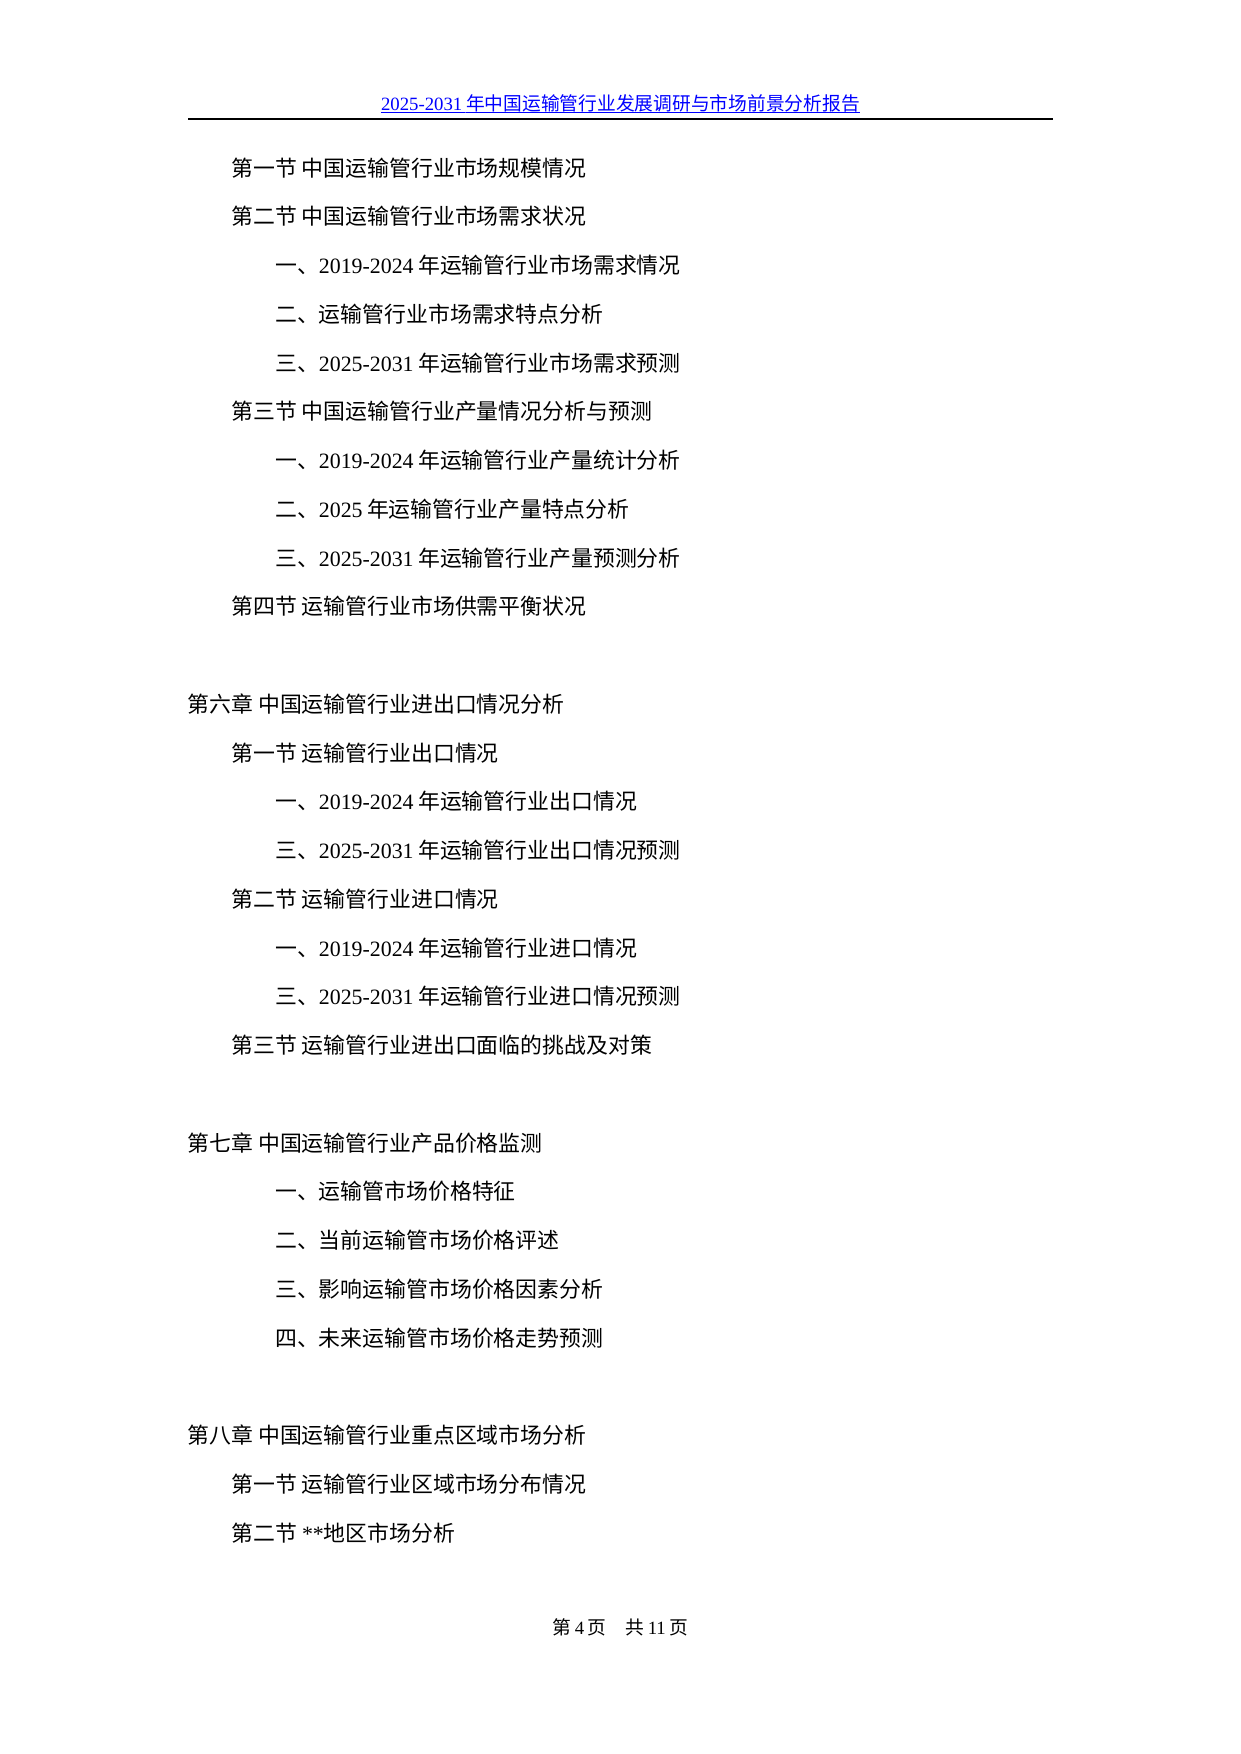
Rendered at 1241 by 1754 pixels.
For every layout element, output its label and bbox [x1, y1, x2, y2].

text [187, 150, 1053, 1548]
